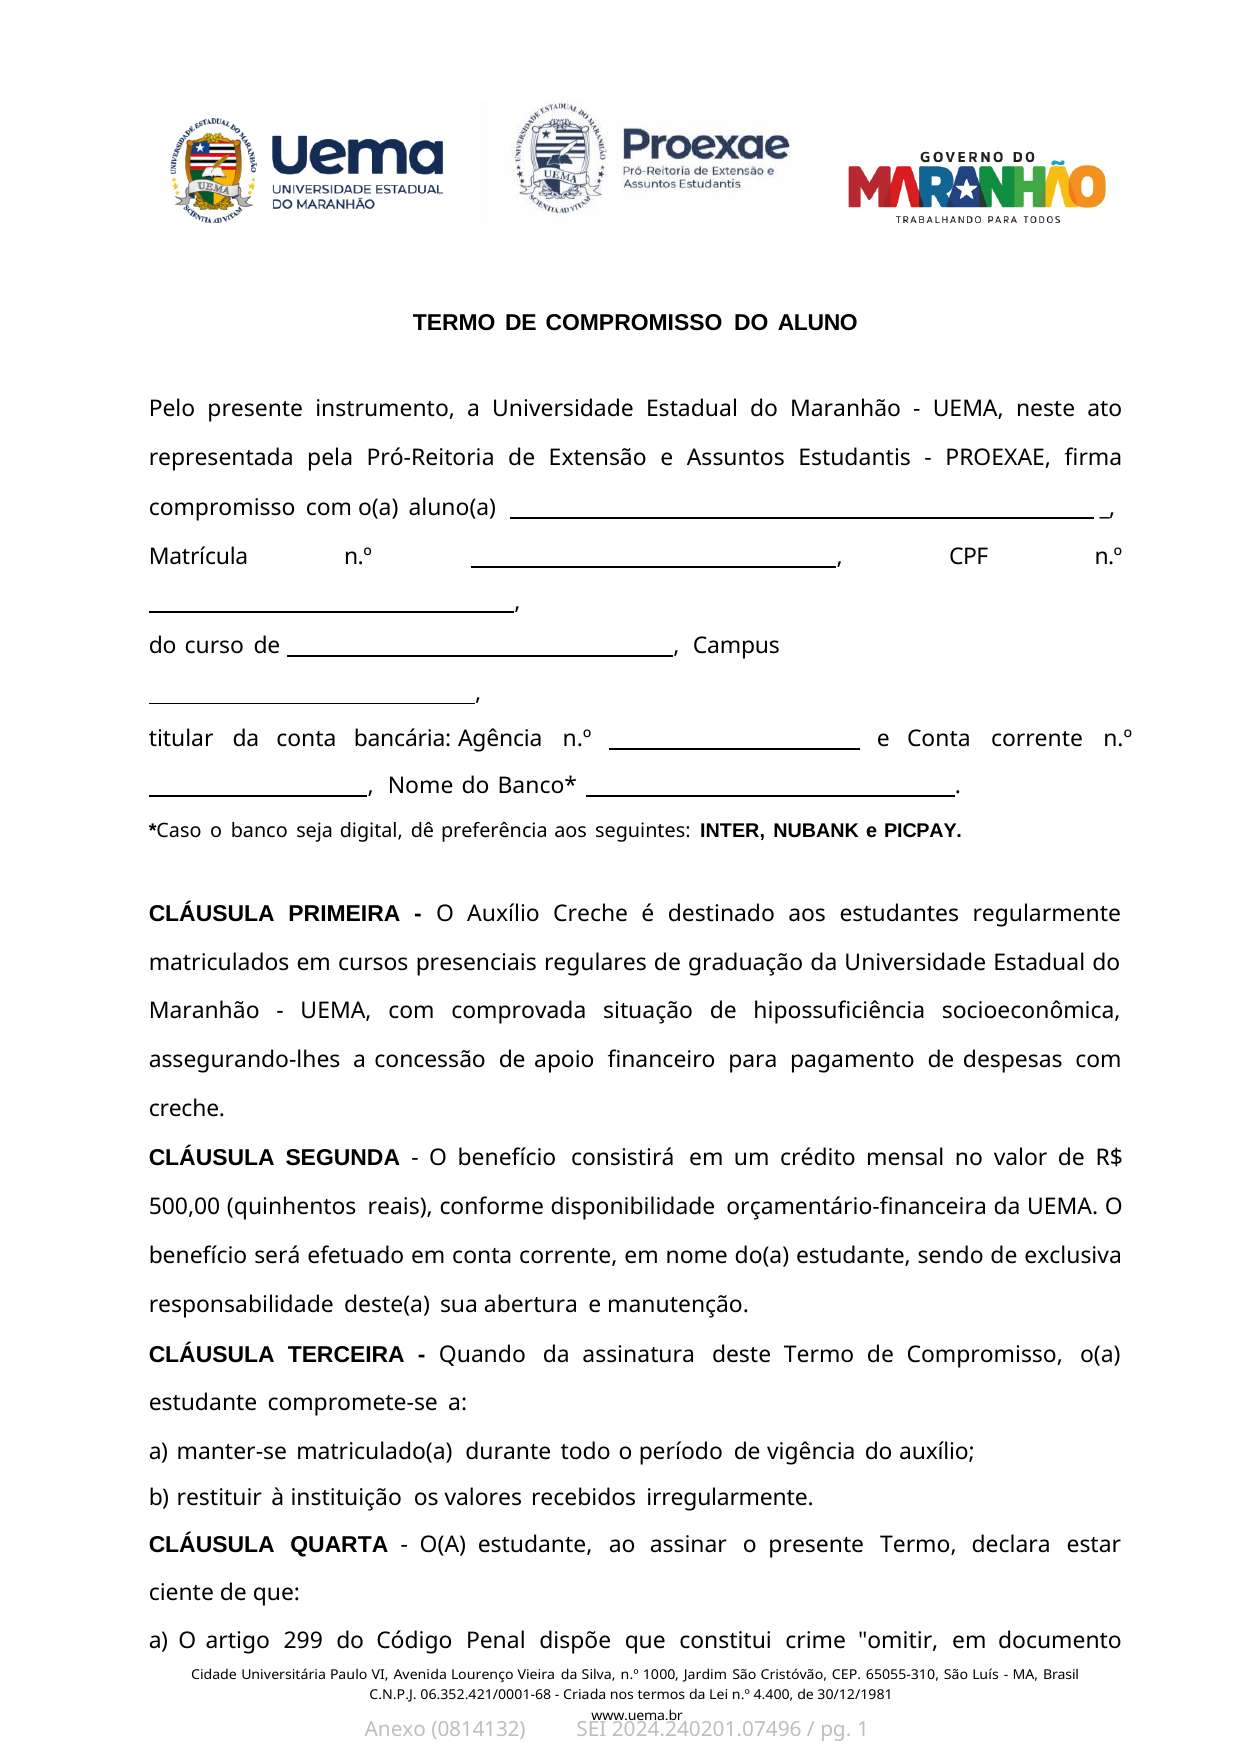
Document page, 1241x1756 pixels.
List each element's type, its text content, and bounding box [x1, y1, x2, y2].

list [148, 1623, 1122, 1655]
list restituir à instituição os valores recebidos irregularmente. [148, 1481, 1140, 1512]
text , Nome do Banco* . [148, 769, 1140, 800]
picture [478, 100, 826, 223]
text titular da conta bancária: Agência n.º e Conta corrente n.º [148, 722, 1140, 753]
text Pelo presente instrumento, a Universidade Estadual do Maranhão - UEMA, neste ato representada pela Pró-Reitoria de Extensão e Assuntos Estudantis - PROEXAE, firma compromisso com o(a) aluno(a) _, Matrícula n.º , CPF n.º [148, 392, 1123, 571]
text CLÁUSULA SEGUNDA - O benefício consistirá em um crédito mensal no valor de R$ 500,00 (quinhentos reais), conforme disponibilidade orçamentário-financeira da UEMA. O benefício será efetuado em conta corrente, em nome do(a) estudante, sendo de exclusiva responsabilidade deste(a) sua abertura e manutenção. [148, 1141, 1123, 1319]
picture [848, 151, 1106, 223]
text CLÁUSULA TERCEIRA - Quando da assinatura deste Termo de Compromisso, o(a) estudante compromete-se a: [148, 1338, 1121, 1417]
text CLÁUSULA QUARTA - O(A) estudante, ao assinar o presente Termo, declara estar ciente de que: [148, 1528, 1121, 1607]
text *Caso o banco seja digital, dê preferência aos seguintes: INTER, NUBANK e PICPAY. [148, 816, 1140, 843]
text do curso de , Campus [148, 629, 1140, 660]
list manter-se matriculado(a) durante todo o período de vigência do auxílio; [148, 1435, 1140, 1466]
picture [170, 118, 443, 223]
text , [148, 589, 1140, 615]
text TERMO DE COMPROMISSO DO ALUNO [135, 309, 1135, 335]
text CLÁUSULA PRIMEIRA - O Auxílio Creche é destinado aos estudantes regularmente matriculados em cursos presenciais regulares de graduação da Universidade Estadual do Maranhão - UEMA, com comprovada situação de hipossuficiência socioeconômica, assegurando-lhes a concessão de apoio financeiro para pagamento de despesas com creche. [148, 897, 1121, 1123]
text , [148, 676, 1140, 707]
